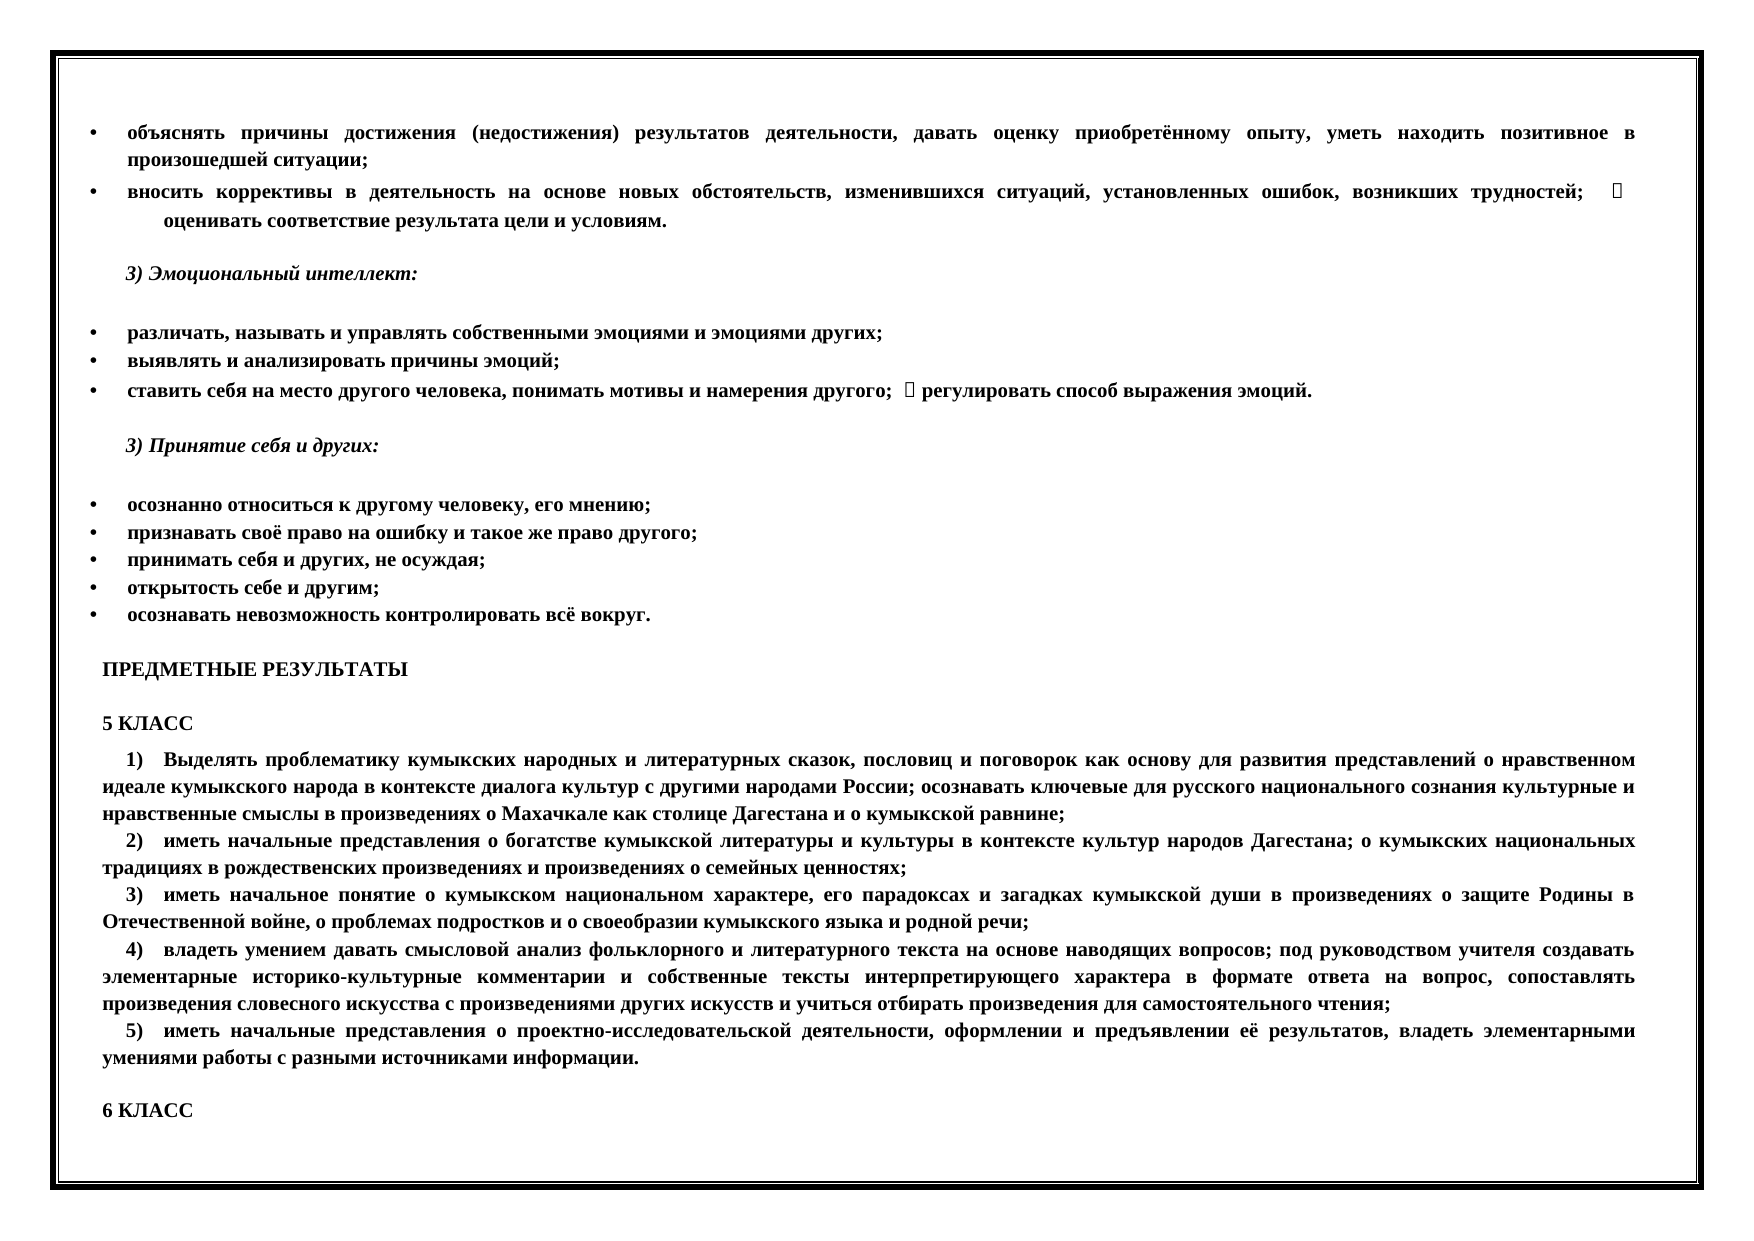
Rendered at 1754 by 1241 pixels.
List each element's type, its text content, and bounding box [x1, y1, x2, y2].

list вносить коррективы в деятельность на основе новых обстоятельств, изменившихся ситуаций, установленных ошибок, возникших трудностей;  оценивать соответствие результата цели и условиям. [89, 176, 1637, 232]
list выявлять и анализировать причины эмоций; [89, 348, 1637, 372]
list различать, называть и управлять собственными эмоциями и эмоциями других; [89, 320, 1637, 344]
text ПРЕДМЕТНЫЕ РЕЗУЛЬТАТЫ [102, 657, 1637, 681]
list открытость себе и другим; [89, 575, 1637, 599]
list осознавать невозможность контролировать всё вокруг. [89, 602, 1637, 626]
list иметь начальные представления о проектно-исследовательской деятельности, оформлении и предъявлении её результатов, владеть элементарными умениями работы с разными источниками информации. [102, 1018, 1637, 1069]
list осознанно относиться к другому человеку, его мнению; [89, 492, 1637, 516]
list объяснять причины достижения (недостижения) результатов деятельности, давать оценку приобретённому опыту, уметь находить позитивное в произошедшей ситуации; [89, 120, 1637, 171]
list Принятие себя и других: [126, 433, 1637, 457]
list принимать себя и других, не осуждая; [89, 547, 1637, 571]
list признавать своё право на ошибку и такое же право другого; [89, 520, 1637, 544]
list иметь начальное понятие о кумыкском национальном характере, его парадоксах и загадках кумыкской души в произведениях о защите Родины в Отечественной войне, о проблемах подростков и о своеобразии кумыкского языка и родной речи; [102, 882, 1637, 933]
list Выделять проблематику кумыкских народных и литературных сказок, пословиц и поговорок как основу для развития представлений о нравственном идеале кумыкского народа в контексте диалога культур с другими народами России; осознавать ключевые для русского национального сознания культурные и нравственные смыслы в произведениях о Махачкале как столице Дагестана и о кумыкской равнине; [102, 747, 1637, 825]
list Эмоциональный интеллект: [126, 261, 1637, 285]
list ставить себя на место другого человека, понимать мотивы и намерения другого;  регулировать способ выражения эмоций. [89, 375, 1637, 403]
list КЛАСС [102, 711, 1637, 735]
list КЛАСС [102, 1098, 1637, 1122]
list владеть умением давать смысловой анализ фольклорного и литературного текста на основе наводящих вопросов; под руководством учителя создавать элементарные историко-культурные комментарии и собственные тексты интерпретирующего характера в формате ответа на вопрос, сопоставлять произведения словесного искусства с произведениями других искусств и учиться отбирать произведения для самостоятельного чтения; [102, 937, 1637, 1014]
list иметь начальные представления о богатстве кумыкской литературы и культуры в контексте культур народов Дагестана; о кумыкских национальных традициях в рождественских произведениях и произведениях о семейных ценностях; [102, 828, 1637, 879]
